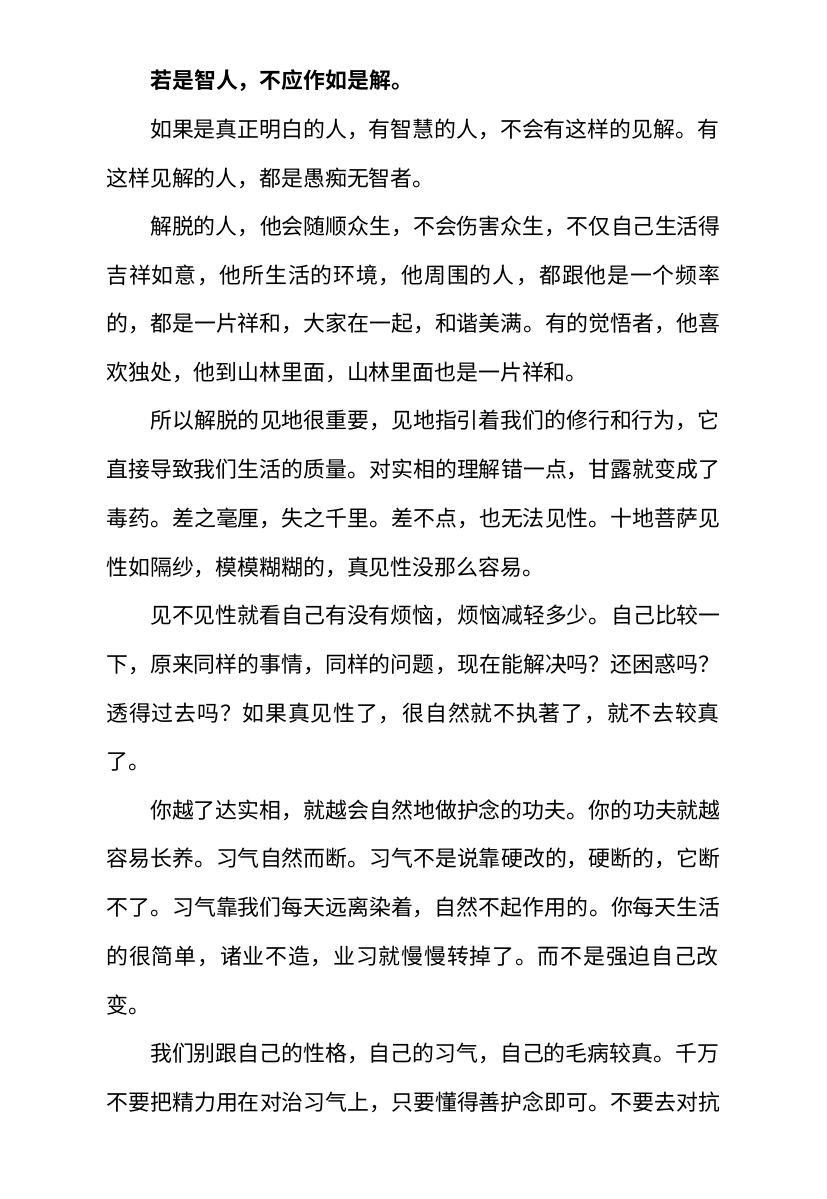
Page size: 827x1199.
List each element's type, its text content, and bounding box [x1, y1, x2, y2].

text 解脱的人，他会随顺众生，不会伤害众生，不仅自己生活得吉祥如意，他所生活的环境，他周围的人，都跟他是一个频率的，都是一片祥和，大家在一起，和谐美满。有的觉悟者，他喜欢独处，他到山林里面，山林里面也是一片祥和。 [106, 208, 721, 387]
text 见不见性就看自己有没有烦恼，烦恼减轻多少。自己比较一下，原来同样的事情，同样的问题，现在能解决吗？还困惑吗？透得过去吗？如果真见性了，很自然就不执著了，就不去较真了。 [106, 598, 721, 776]
text 你越了达实相，就越会自然地做护念的功夫。你的功夫就越容易长养。习气自然而断。习气不是说靠硬改的，硬断的，它断不了。习气靠我们每天远离染着，自然不起作用的。你每天生活的很简单，诸业不造，业习就慢慢转掉了。而不是强迫自己改变。 [106, 792, 721, 1020]
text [106, 1036, 721, 1117]
text 所以解脱的见地很重要，见地指引着我们的修行和行为，它直接导致我们生活的质量。对实相的理解错一点，甘露就变成了毒药。差之毫厘，失之千里。差不点，也无法见性。十地菩萨见性如隔纱，模模糊糊的，真见性没那么容易。 [106, 403, 721, 582]
text 若是智人，不应作如是解。 [106, 63, 721, 96]
text 如果是真正明白的人，有智慧的人，不会有这样的见解。有这样见解的人，都是愚痴无智者。 [106, 111, 721, 193]
